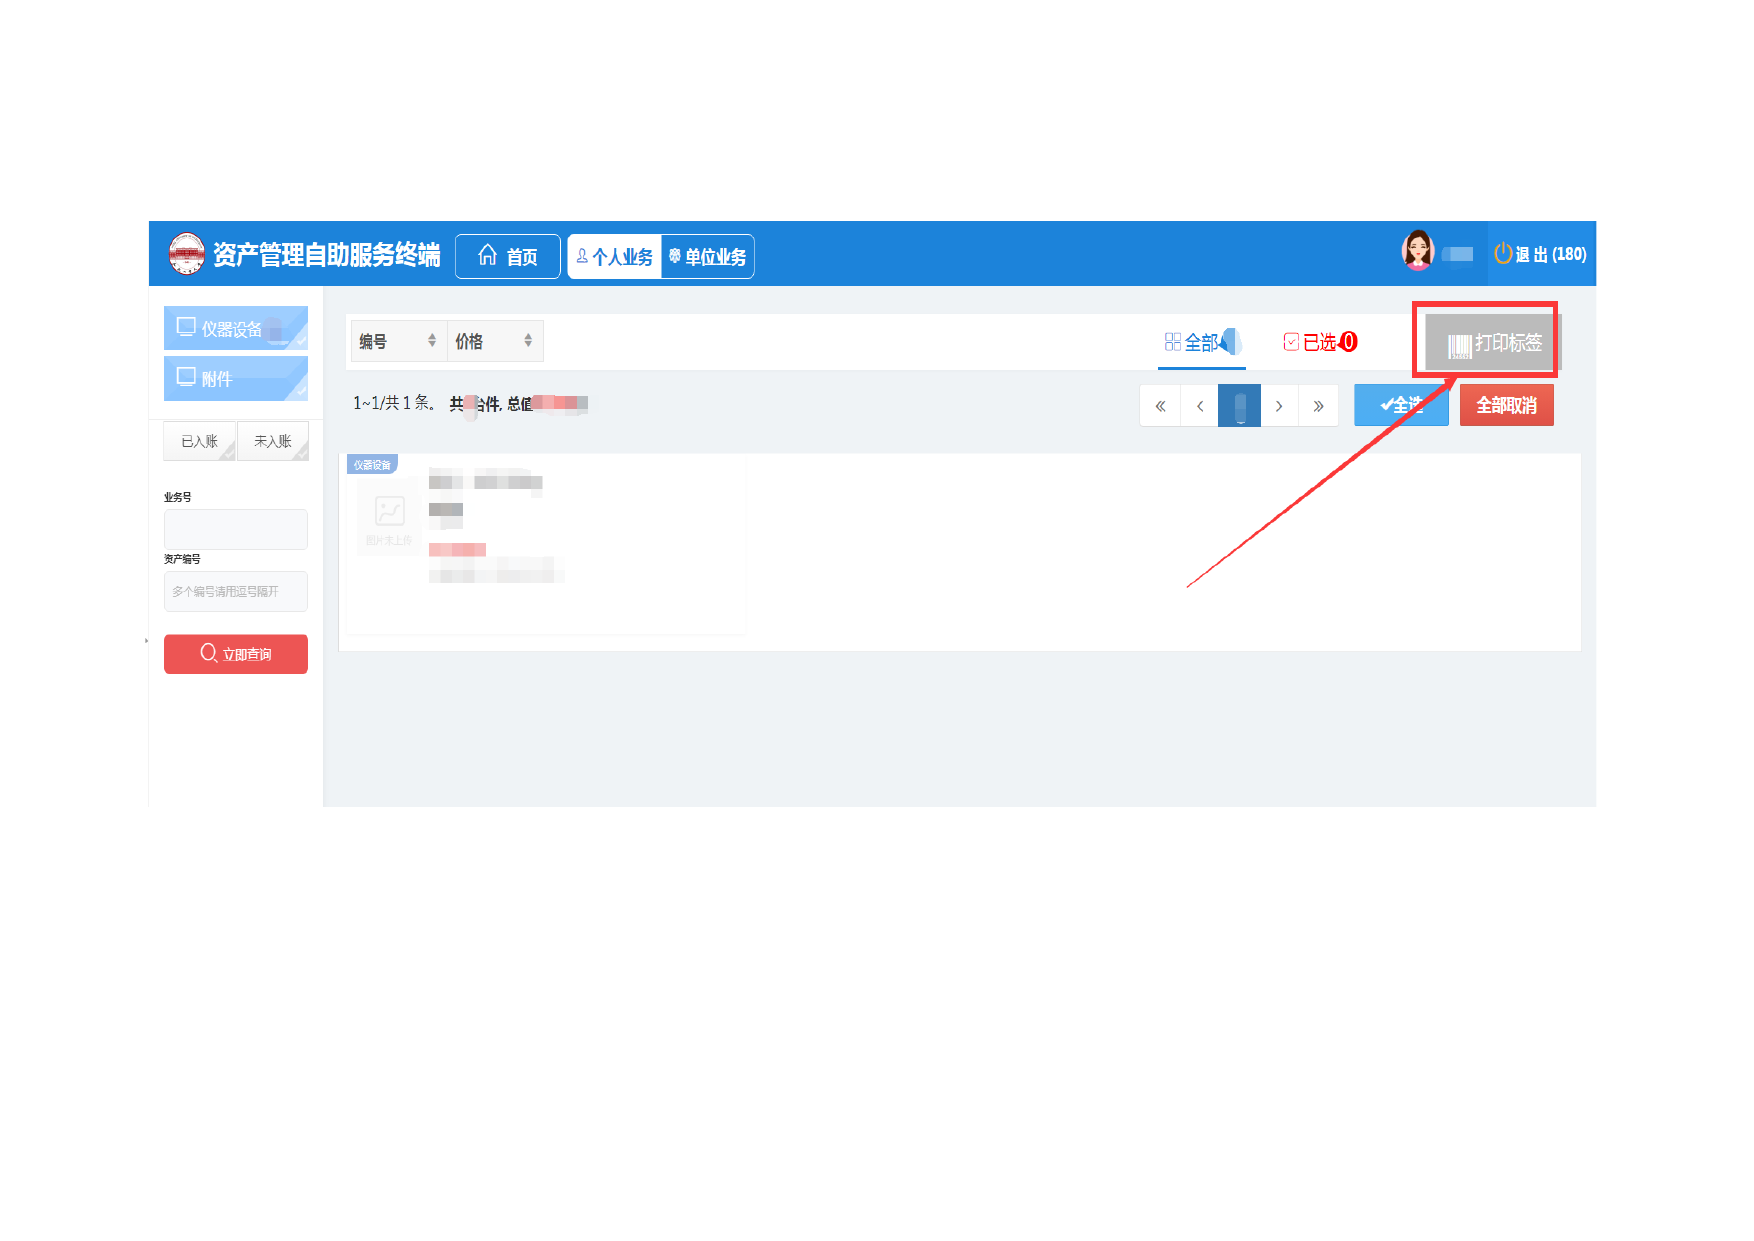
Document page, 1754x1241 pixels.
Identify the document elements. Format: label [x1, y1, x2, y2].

picture [145, 221, 1597, 807]
